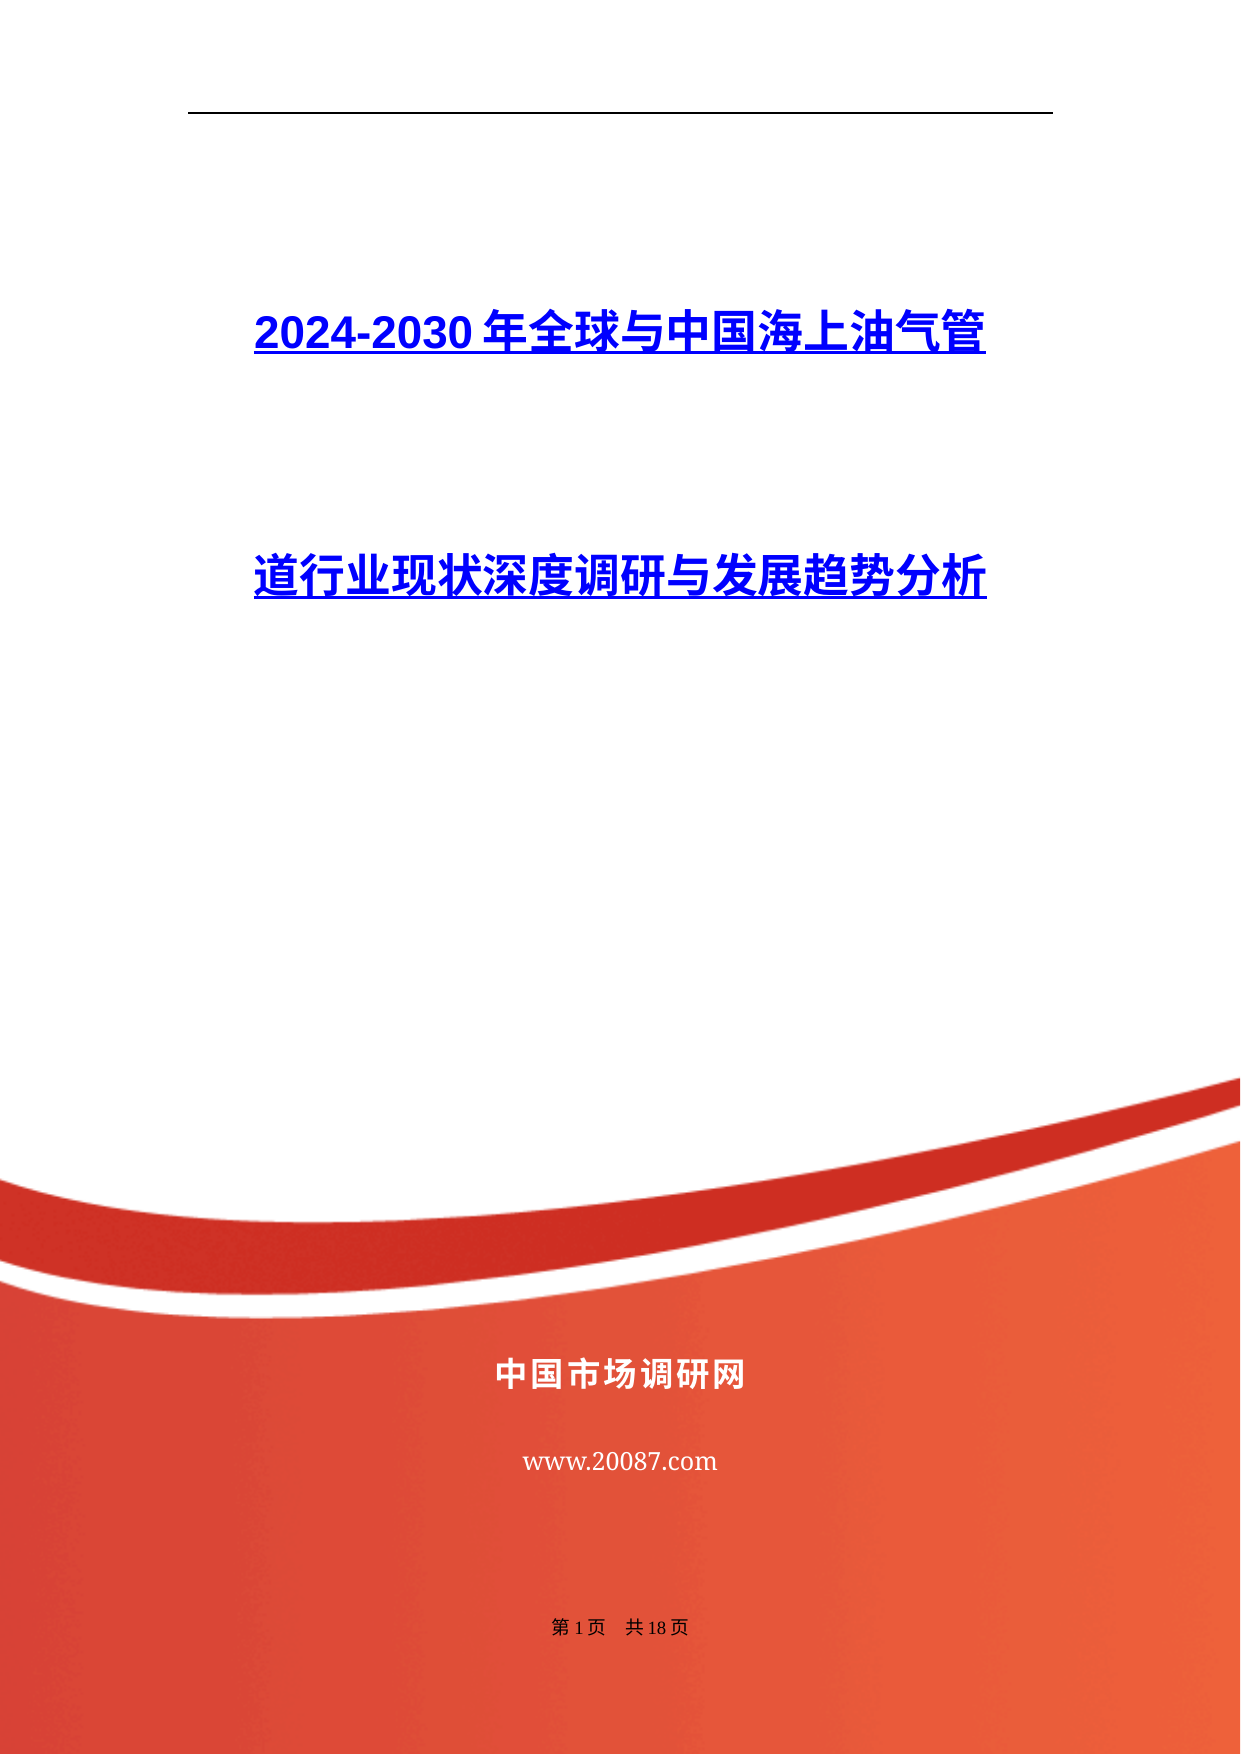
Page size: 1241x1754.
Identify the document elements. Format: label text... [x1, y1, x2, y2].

text www.20087.com [187, 1428, 1053, 1493]
picture [0, 1006, 1241, 1754]
subtitle 中国市场调研网 [187, 1339, 1053, 1404]
table_header 2024-2030年全球与中国海上油气管道行业现状深度调研与发展趋势分析 [188, 207, 1053, 773]
